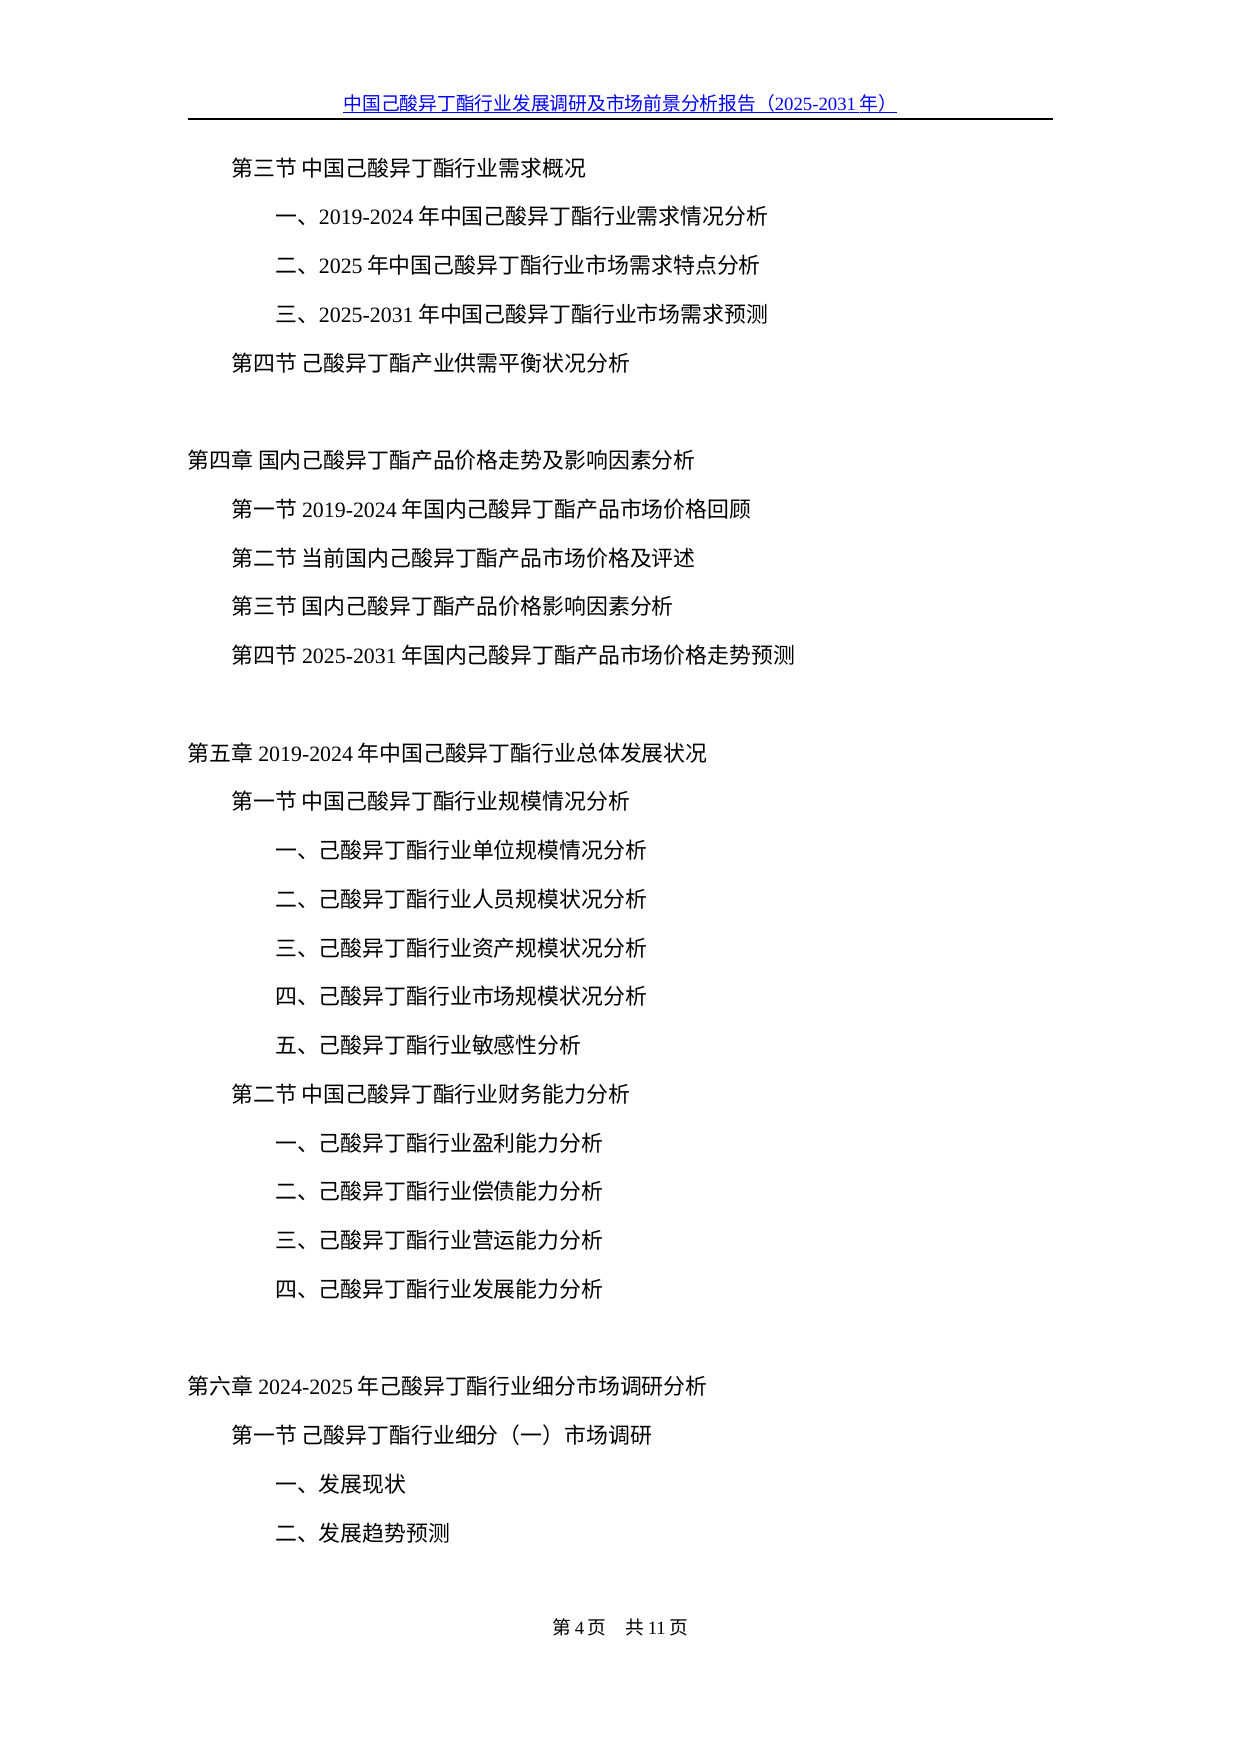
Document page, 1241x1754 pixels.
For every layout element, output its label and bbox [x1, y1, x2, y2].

text [187, 150, 1053, 1548]
